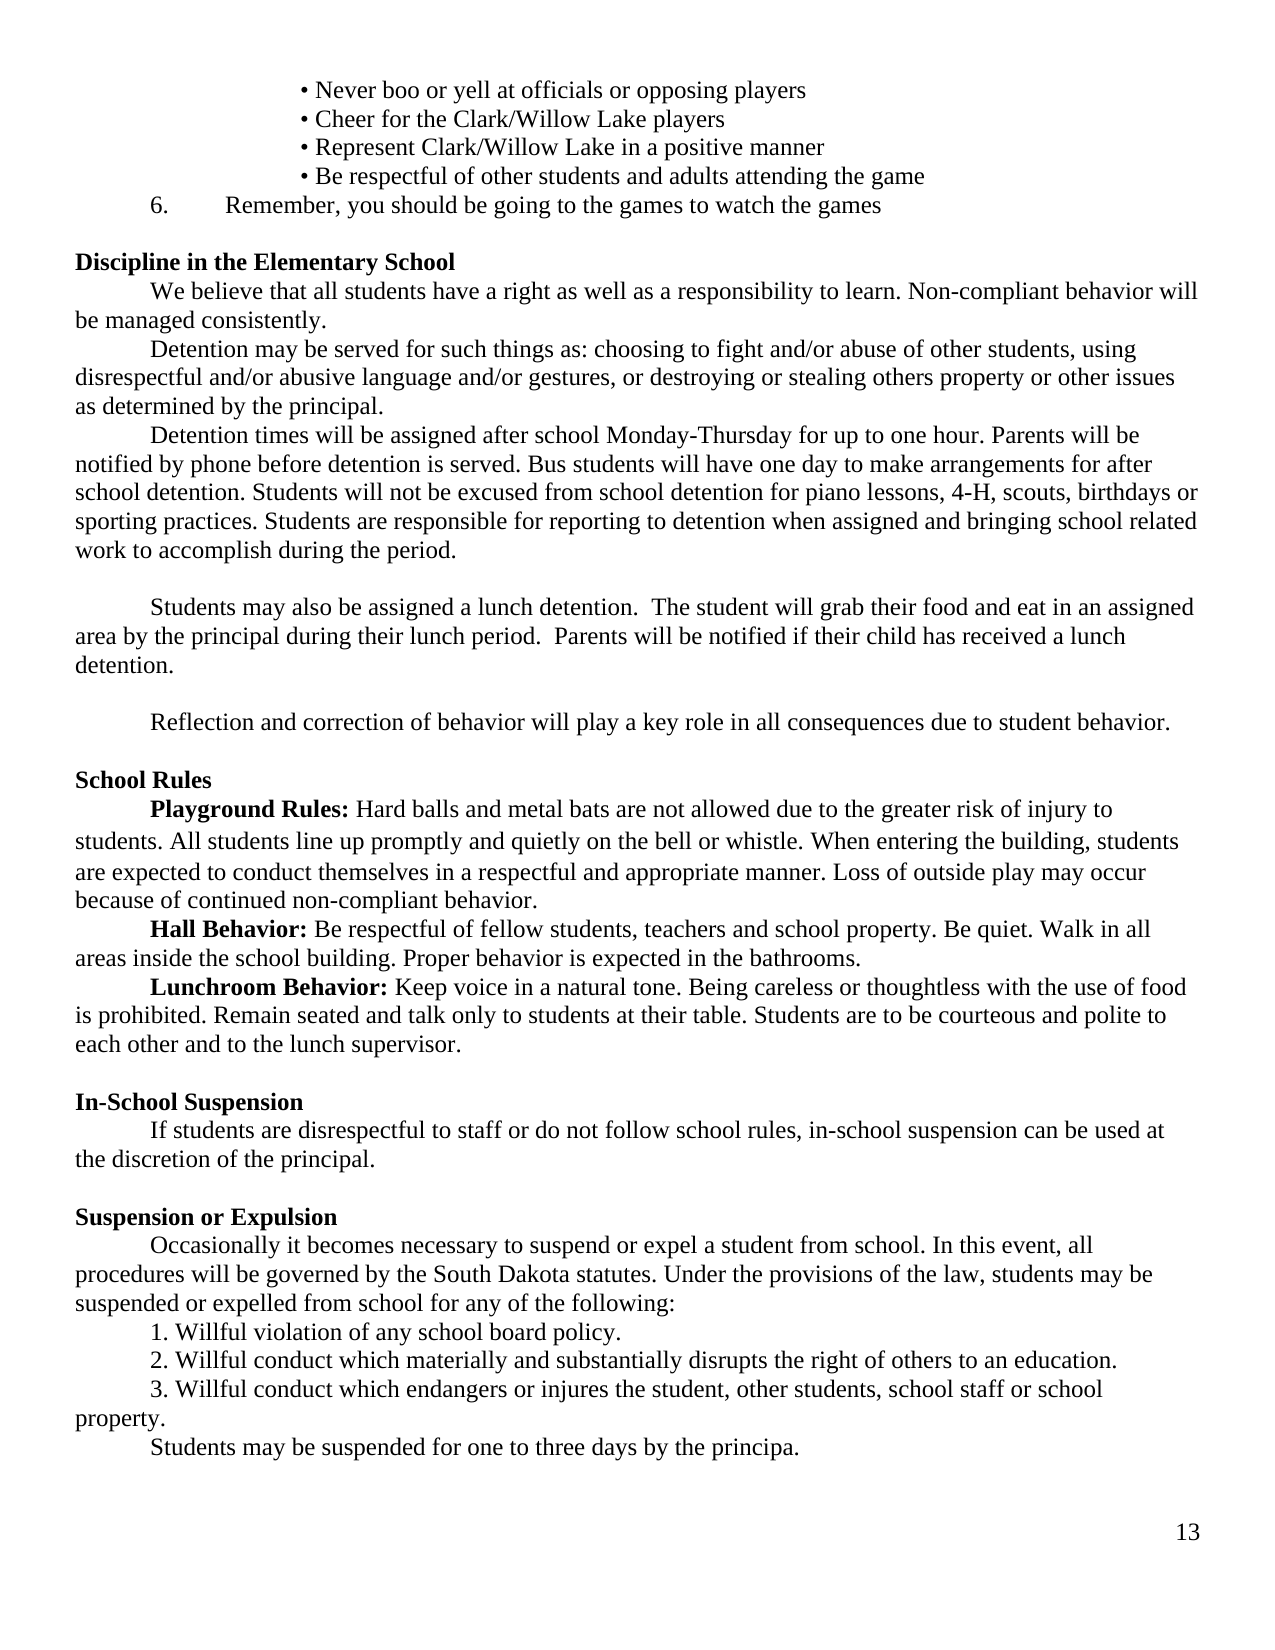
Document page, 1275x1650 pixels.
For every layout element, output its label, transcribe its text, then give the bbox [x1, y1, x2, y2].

text Reflection and correction of behavior will play a key role in all consequences due to student behavior. [75, 707, 1200, 736]
text • Be respectful of other students and adults attending the game [75, 161, 1200, 190]
text Discipline in the Elementary School [75, 247, 1200, 276]
text Students may also be assigned a lunch detention. The student will grab their food and eat in an assigned area by the principal during their lunch period. Parents will be notified if their child has received a lunch detention. [75, 592, 1200, 679]
text 6. Remember, you should be going to the games to watch the games [75, 190, 1200, 219]
text School Rules [75, 765, 1200, 794]
text • Cheer for the Clark/Willow Lake players [75, 104, 1200, 132]
text 3. Willful conduct which endangers or injures the student, other students, school staff or school property. [75, 1374, 1200, 1432]
text Students may be suspended for one to three days by the principa. [75, 1432, 1200, 1460]
text Detention may be served for such things as: choosing to fight and/or abuse of other students, using disrespectful and/or abusive language and/or gestures, or destroying or stealing others property or other issues as determined by the principal. [75, 334, 1200, 420]
text 1. Willful violation of any school board policy. [75, 1317, 1200, 1345]
text 2. Willful conduct which materially and substantially disrupts the right of others to an education. [75, 1345, 1200, 1374]
text Detention times will be assigned after school Monday-Thursday for up to one hour. Parents will be notified by phone before detention is served. Bus students will have one day to make arrangements for after school detention. Students will not be excused from school detention for piano lessons, 4-H, scouts, birthdays or sporting practices. Students are responsible for reporting to detention when assigned and bringing school related work to accomplish during the period. [75, 420, 1200, 564]
text Hall Behavior: Be respectful of fellow students, teachers and school property. Be quiet. Walk in all areas inside the school building. Proper behavior is expected in the bathrooms. [75, 914, 1200, 972]
text Suspension or Expulsion [75, 1202, 1200, 1230]
text We believe that all students have a right as well as a responsibility to learn. Non-compliant behavior will be managed consistently. [75, 276, 1200, 334]
text Occasionally it becomes necessary to suspend or expel a student from school. In this event, all procedures will be governed by the South Dakota statutes. Under the provisions of the law, students may be suspended or expelled from school for any of the following: [75, 1230, 1200, 1317]
text In-School Suspension [75, 1087, 1200, 1115]
text Playground Rules: Hard balls and metal bats are not allowed due to the greater risk of injury to students. All students line up promptly and quietly on the bell or whistle. When entering the building, students are expected to conduct themselves in a respectful and appropriate manner. Loss of outside play may occur because of continued non-compliant behavior. [75, 794, 1200, 914]
text Lunchroom Behavior: Keep voice in a natural tone. Being careless or thoughtless with the use of food is prohibited. Remain seated and talk only to students at their table. Students are to be courteous and polite to each other and to the lunch supervisor. [75, 972, 1200, 1058]
text If students are disrespectful to staff or do not follow school rules, in-school suspension can be used at the discretion of the principal. [75, 1115, 1200, 1173]
text • Never boo or yell at officials or opposing players [75, 75, 1200, 104]
text • Represent Clark/Willow Lake in a positive manner [75, 132, 1200, 161]
